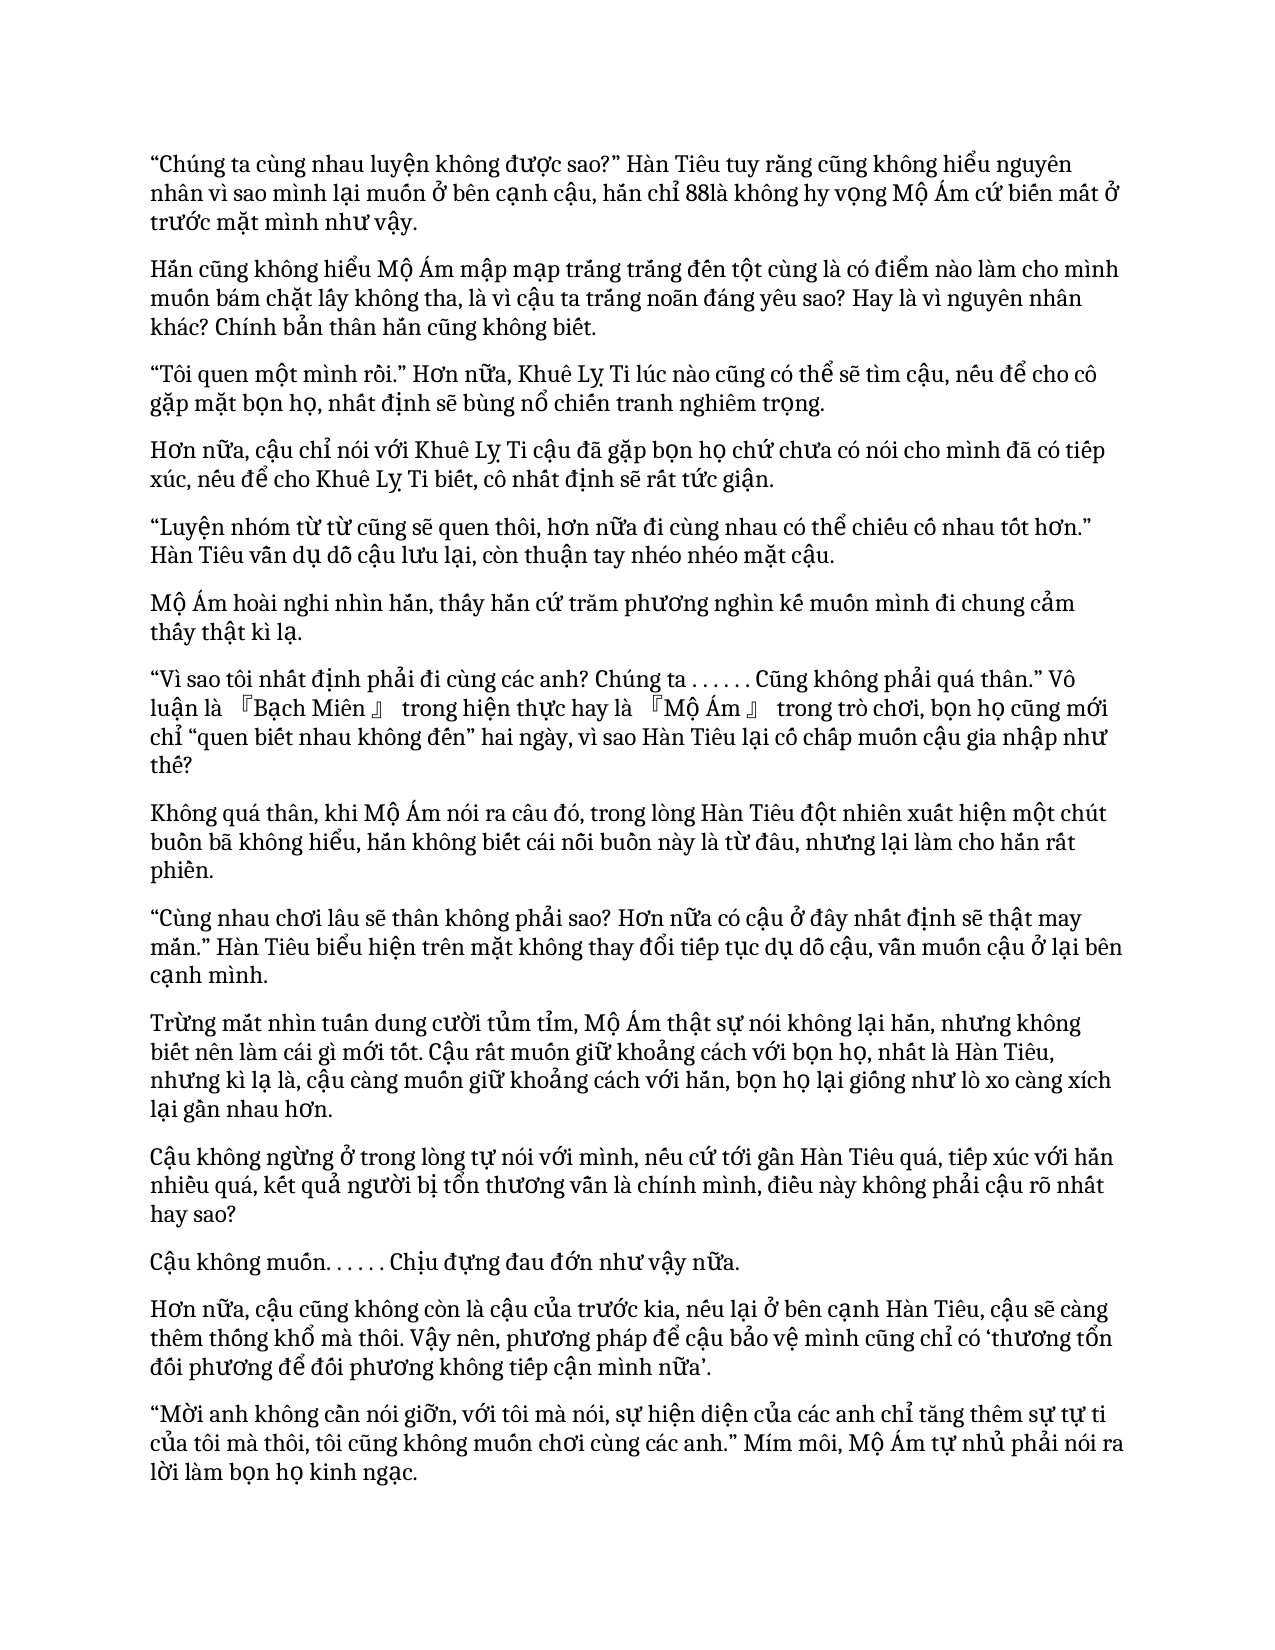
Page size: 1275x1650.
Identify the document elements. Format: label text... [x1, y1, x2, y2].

text “Mời anh không cần nói giỡn, với tôi mà nói, sự hiện diện của các anh chỉ tăng thêm sự tự ti của tôi mà thôi, tôi cũng không muốn chơi cùng các anh.” Mím môi, Mộ Ám tự nhủ phải nói ra lời làm bọn họ kinh ngạc. [150, 1400, 1125, 1486]
text “Tôi quen một mình rồi.” Hơn nữa, Khuê Lỵ Ti lúc nào cũng có thể sẽ tìm cậu, nếu để cho cô gặp mặt bọn họ, nhất định sẽ bùng nổ chiến tranh nghiêm trọng. [150, 360, 1125, 417]
text “Luyện nhóm từ từ cũng sẽ quen thôi, hơn nữa đi cùng nhau có thể chiếu cố nhau tốt hơn.” Hàn Tiêu vẫn dụ dỗ cậu lưu lại, còn thuận tay nhéo nhéo mặt cậu. [150, 512, 1125, 570]
text “Vì sao tôi nhất định phải đi cùng các anh? Chúng ta . . . . . . Cũng không phải quá thân.” Vô luận là 『Bạch Miên 』 trong hiện thực hay là 『Mộ Ám 』 trong trò chơi, bọn họ cũng mới chỉ “quen biết nhau không đến” hai ngày, vì sao Hàn Tiêu lại cố chấp muốn cậu gia nhập như thế? [150, 665, 1125, 780]
text Cậu không ngừng ở trong lòng tự nói với mình, nếu cứ tới gần Hàn Tiêu quá, tiếp xúc với hắn nhiều quá, kết quả người bị tổn thương vẫn là chính mình, điều này không phải cậu rõ nhất hay sao? [150, 1142, 1125, 1229]
text “Chúng ta cùng nhau luyện không được sao?” Hàn Tiêu tuy rằng cũng không hiểu nguyên nhân vì sao mình lại muốn ở bên cạnh cậu, hắn chỉ 88là không hy vọng Mộ Ám cứ biến mất ở trước mặt mình như vậy. [150, 150, 1125, 236]
text Trừng mắt nhìn tuấn dung cười tủm tỉm, Mộ Ám thật sự nói không lại hắn, nhưng không biết nên làm cái gì mới tốt. Cậu rất muốn giữ khoảng cách với bọn họ, nhất là Hàn Tiêu, nhưng kì lạ là, cậu càng muốn giữ khoảng cách với hắn, bọn họ lại giống như lò xo càng xích lại gần nhau hơn. [150, 1009, 1125, 1124]
text Hắn cũng không hiểu Mộ Ám mập mạp trắng trắng đến tột cùng là có điểm nào làm cho mình muốn bám chặt lấy không tha, là vì cậu ta trắng noãn đáng yêu sao? Hay là vì nguyên nhân khác? Chính bản thân hắn cũng không biết. [150, 255, 1125, 341]
text Mộ Ám hoài nghi nhìn hắn, thấy hắn cứ trăm phương nghìn kế muốn mình đi chung cảm thấy thật kì lạ. [150, 589, 1125, 646]
text Hơn nữa, cậu cũng không còn là cậu của trước kia, nếu lại ở bên cạnh Hàn Tiêu, cậu sẽ càng thêm thống khổ mà thôi. Vậy nên, phương pháp để cậu bảo vệ mình cũng chỉ có ‘thương tổn đối phương để đối phương không tiếp cận mình nữa’. [150, 1295, 1125, 1381]
text Hơn nữa, cậu chỉ nói với Khuê Lỵ Ti cậu đã gặp bọn họ chứ chưa có nói cho mình đã có tiếp xúc, nếu để cho Khuê Lỵ Ti biết, cô nhất định sẽ rất tức giận. [150, 436, 1125, 494]
text Cậu không muốn. . . . . . Chịu đựng đau đớn như vậy nữa. [150, 1247, 1125, 1276]
text Không quá thân, khi Mộ Ám nói ra câu đó, trong lòng Hàn Tiêu đột nhiên xuất hiện một chút buồn bã không hiểu, hắn không biết cái nỗi buồn này là từ đâu, nhưng lại làm cho hắn rất phiền. [150, 799, 1125, 885]
text “Cùng nhau chơi lâu sẽ thân không phải sao? Hơn nữa có cậu ở đây nhất định sẽ thật may mắn.” Hàn Tiêu biểu hiện trên mặt không thay đổi tiếp tục dụ dỗ cậu, vẫn muốn cậu ở lại bên cạnh mình. [150, 904, 1125, 990]
